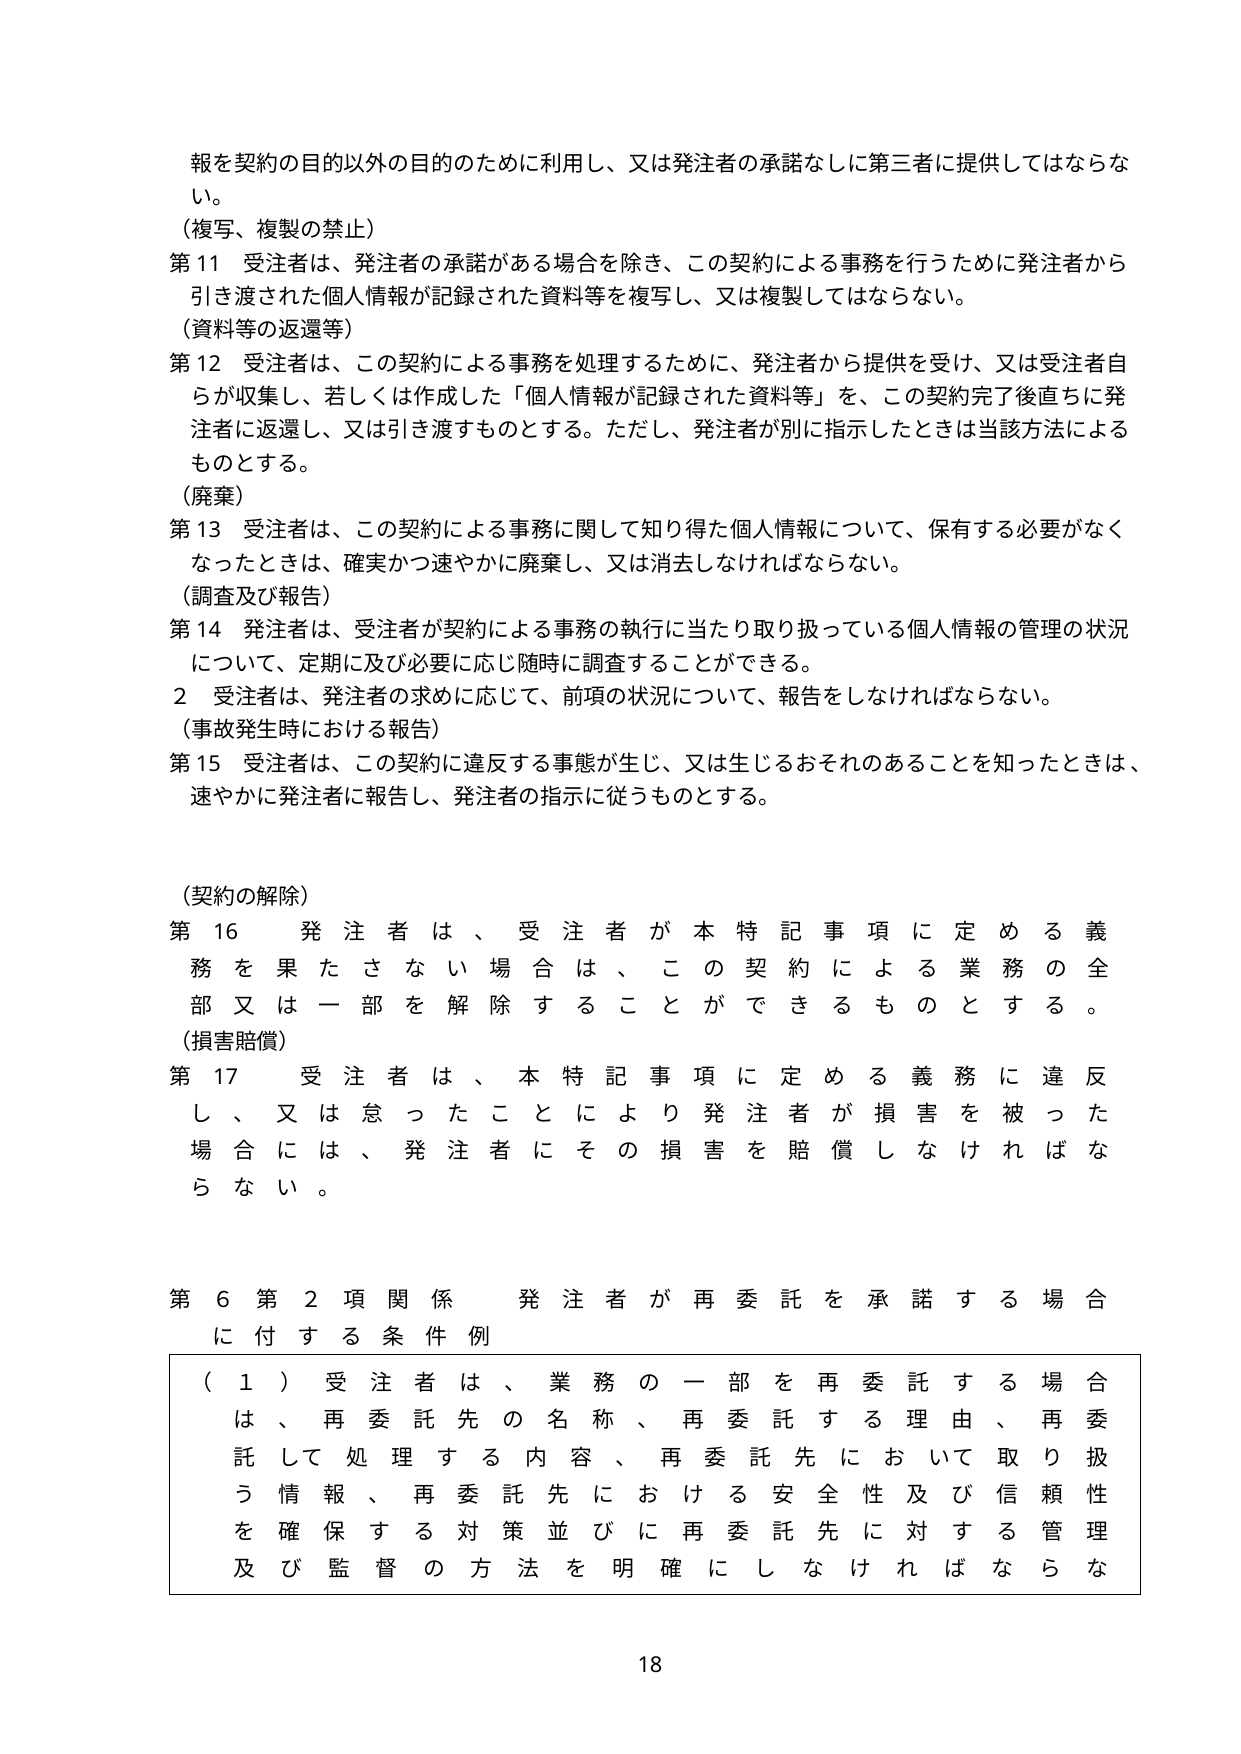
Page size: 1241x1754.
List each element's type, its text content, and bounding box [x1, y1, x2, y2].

text （廃棄） [169, 478, 1130, 511]
text 第16 発注者は、受注者が本特記事項に定める義務を果たさない場合は、この契約による業務の全部又は一部を解除することができるものとする。 [169, 911, 1130, 1023]
text （調査及び報告） [169, 578, 1130, 611]
text 第15 受注者は、この契約に違反する事態が生じ、又は生じるおそれのあることを知ったときは、速やかに発注者に報告し、発注者の指示に従うものとする。 [169, 744, 1130, 811]
text 第11 受注者は、発注者の承諾がある場合を除き、この契約による事務を行うために発注者から引き渡された個人情報が記録された資料等を複写し、又は複製してはならない。 [169, 244, 1130, 311]
text （事故発生時における報告） [169, 711, 1130, 744]
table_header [170, 1355, 1140, 1594]
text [169, 144, 1130, 211]
text 第14 発注者は、受注者が契約による事務の執行に当たり取り扱っている個人情報の管理の状況について、定期に及び必要に応じ随時に調査することができる。 [169, 611, 1130, 678]
text （契約の解除） [169, 878, 1130, 911]
text 第13 受注者は、この契約による事務に関して知り得た個人情報について、保有する必要がなくなったときは、確実かつ速やかに廃棄し、又は消去しなければならない。 [169, 511, 1130, 578]
text （資料等の返還等） [169, 311, 1130, 344]
text （損害賠償） [169, 1023, 1130, 1056]
text ２ 受注者は、発注者の求めに応じて、前項の状況について、報告をしなければならない。 [169, 678, 1130, 711]
text 第17 受注者は、本特記事項に定める義務に違反し、又は怠ったことにより発注者が損害を被った場合には、発注者にその損害を賠償しなければならない。 [169, 1056, 1130, 1205]
text 第12 受注者は、この契約による事務を処理するために、発注者から提供を受け、又は受注者自らが収集し、若しくは作成した「個人情報が記録された資料等」を、この契約完了後直ちに発注者に返還し、又は引き渡すものとする。ただし、発注者が別に指示したときは当該方法によるものとする。 [169, 344, 1130, 478]
text （複写、複製の禁止） [169, 211, 1130, 244]
text 第６第２項関係 発注者が再委託を承諾する場合に付する条件例 [169, 1279, 1130, 1353]
